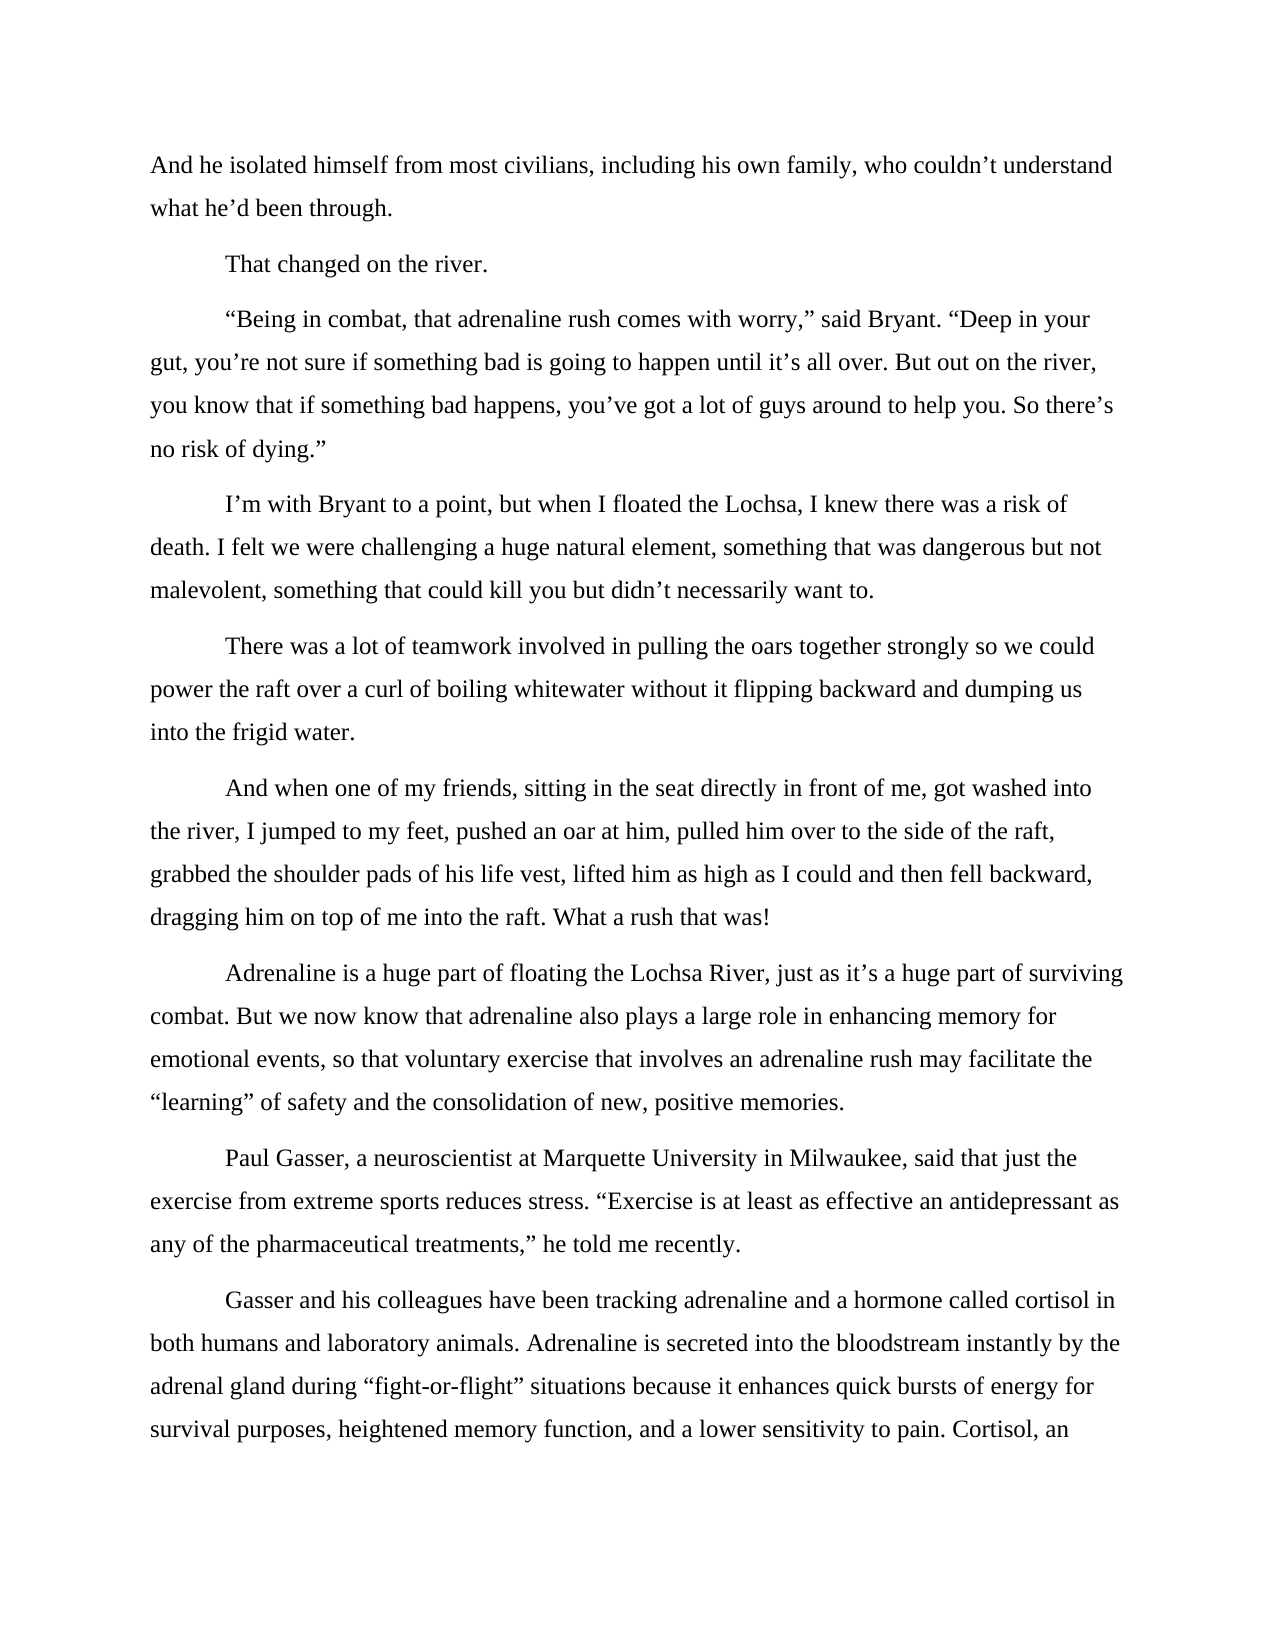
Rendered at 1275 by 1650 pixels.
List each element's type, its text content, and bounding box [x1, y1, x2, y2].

text Paul Gasser, a neuroscientist at Marquette University in Milwaukee, said that just the exercise from extreme sports reduces stress. “Exercise is at least as effective an antidepressant as any of the pharmaceutical treatments,” he told me recently. [150, 1143, 1125, 1258]
text And when one of my friends, sitting in the seat directly in front of me, got washed into the river, I jumped to my feet, pushed an oar at him, pulled him over to the side of the raft, grabbed the shoulder pads of his life vest, lifted him as high as I could and then fell backward, dragging him on top of me into the raft. What a rush that was! [150, 773, 1125, 931]
text I’m with Bryant to a point, but when I floated the Lochsa, I knew there was a risk of death. I felt we were challenging a huge natural element, something that was dangerous but not malevolent, something that could kill you but didn’t necessarily want to. [150, 489, 1125, 604]
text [150, 150, 1125, 222]
text That changed on the river. [150, 249, 1125, 277]
text Adrenaline is a huge part of floating the Lochsa River, just as it’s a huge part of surviving combat. But we now know that adrenaline also plays a large role in enhancing memory for emotional events, so that voluntary exercise that involves an adrenaline rush may facilitate the “learning” of safety and the consolidation of new, positive memories. [150, 958, 1125, 1116]
text “Being in combat, that adrenaline rush comes with worry,” said Bryant. “Deep in your gut, you’re not sure if something bad is going to happen until it’s all over. But out on the river, you know that if something bad happens, you’ve got a lot of guys around to help you. So there’s no risk of dying.” [150, 304, 1125, 462]
text There was a lot of teamwork involved in pulling the oars together strongly so we could power the raft over a curl of boiling whitewater without it flipping backward and dumping us into the frigid water. [150, 631, 1125, 746]
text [150, 1285, 1125, 1443]
